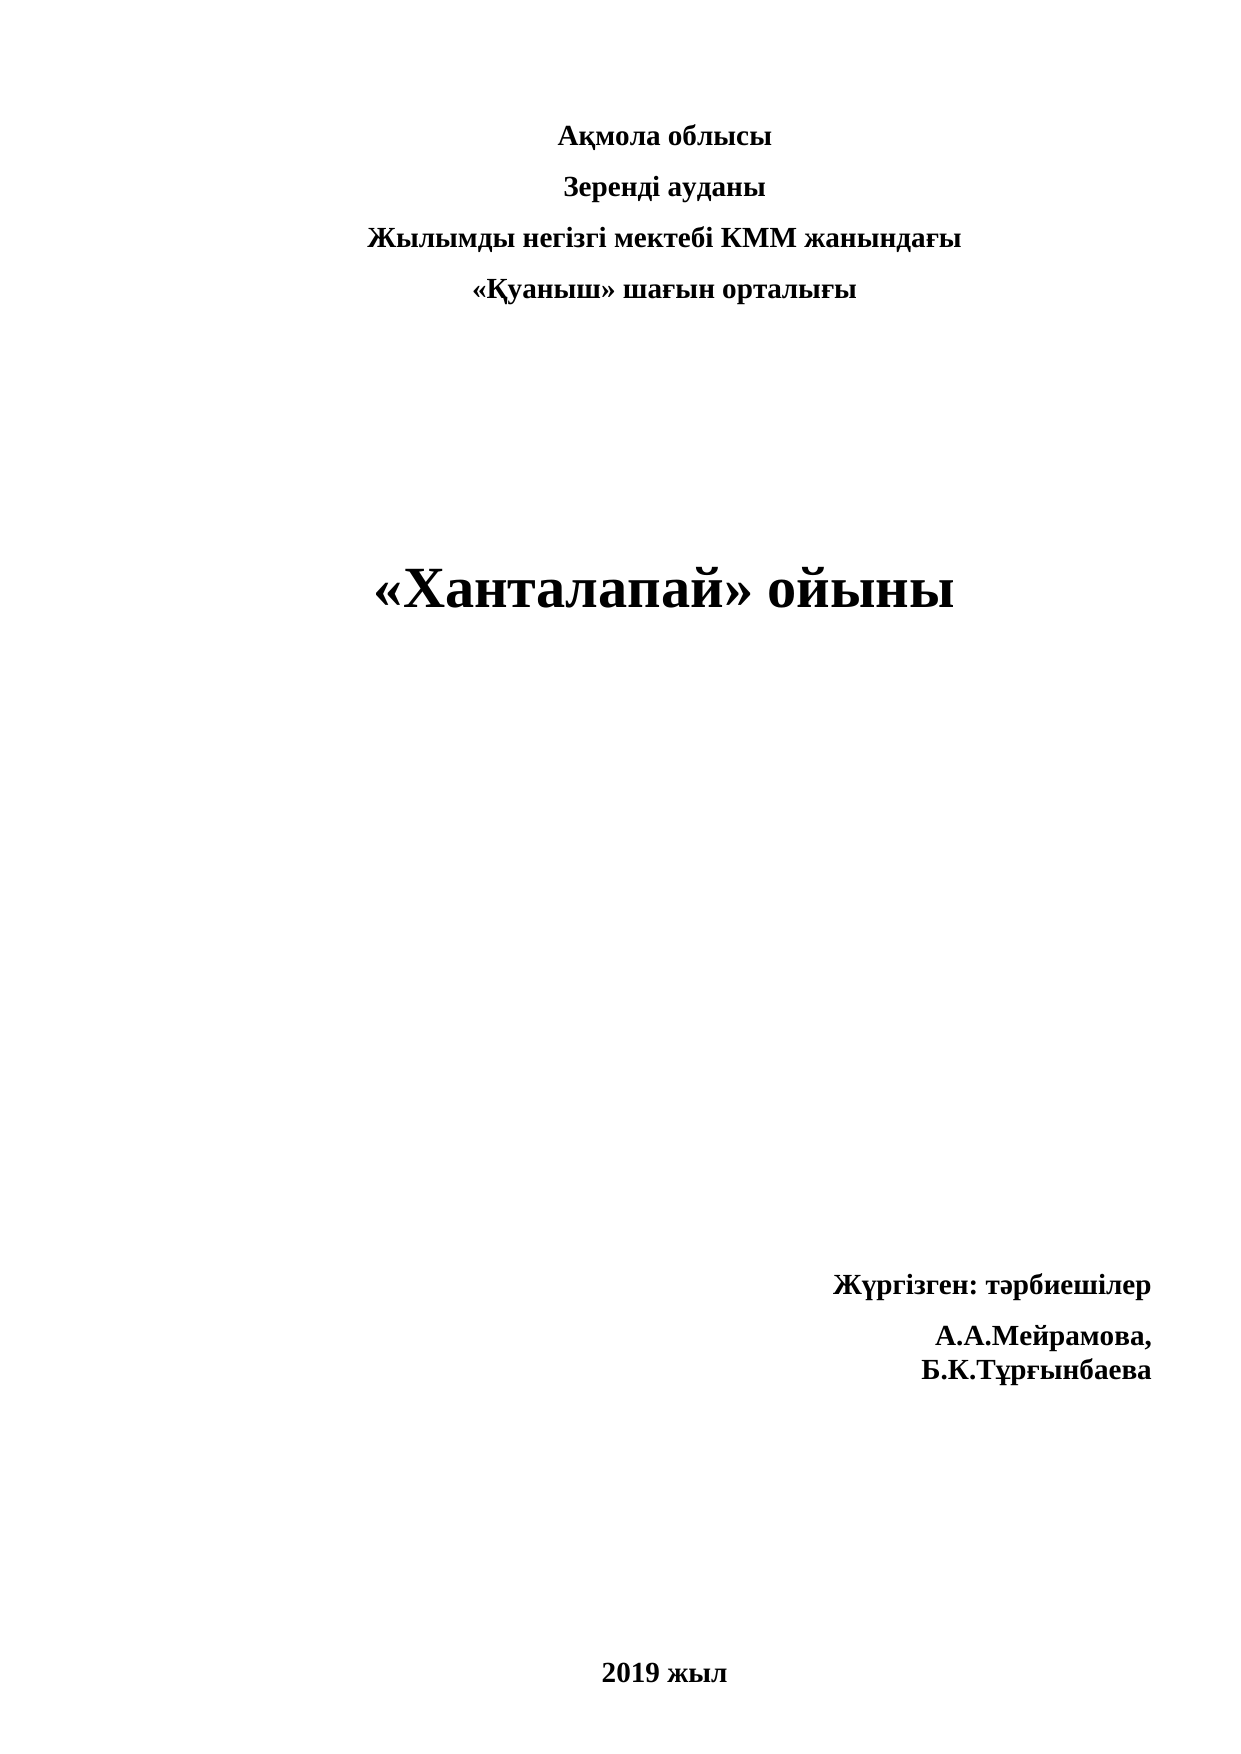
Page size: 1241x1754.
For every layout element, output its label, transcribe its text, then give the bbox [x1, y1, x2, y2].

text 2019 жыл [177, 1655, 1152, 1688]
text Жүргізген: тәрбиешілер [177, 1267, 1152, 1301]
text Жылымды негізгі мектебі КММ жанындағы [177, 220, 1152, 253]
text «Қуаныш» шағын орталығы [177, 271, 1152, 304]
text «Ханталапай» ойыны [177, 553, 1152, 620]
text А.А.Мейрамова, Б.К.Тұрғынбаева [177, 1318, 1152, 1385]
text Ақмола облысы [177, 118, 1152, 152]
text Зеренді ауданы [177, 169, 1152, 203]
